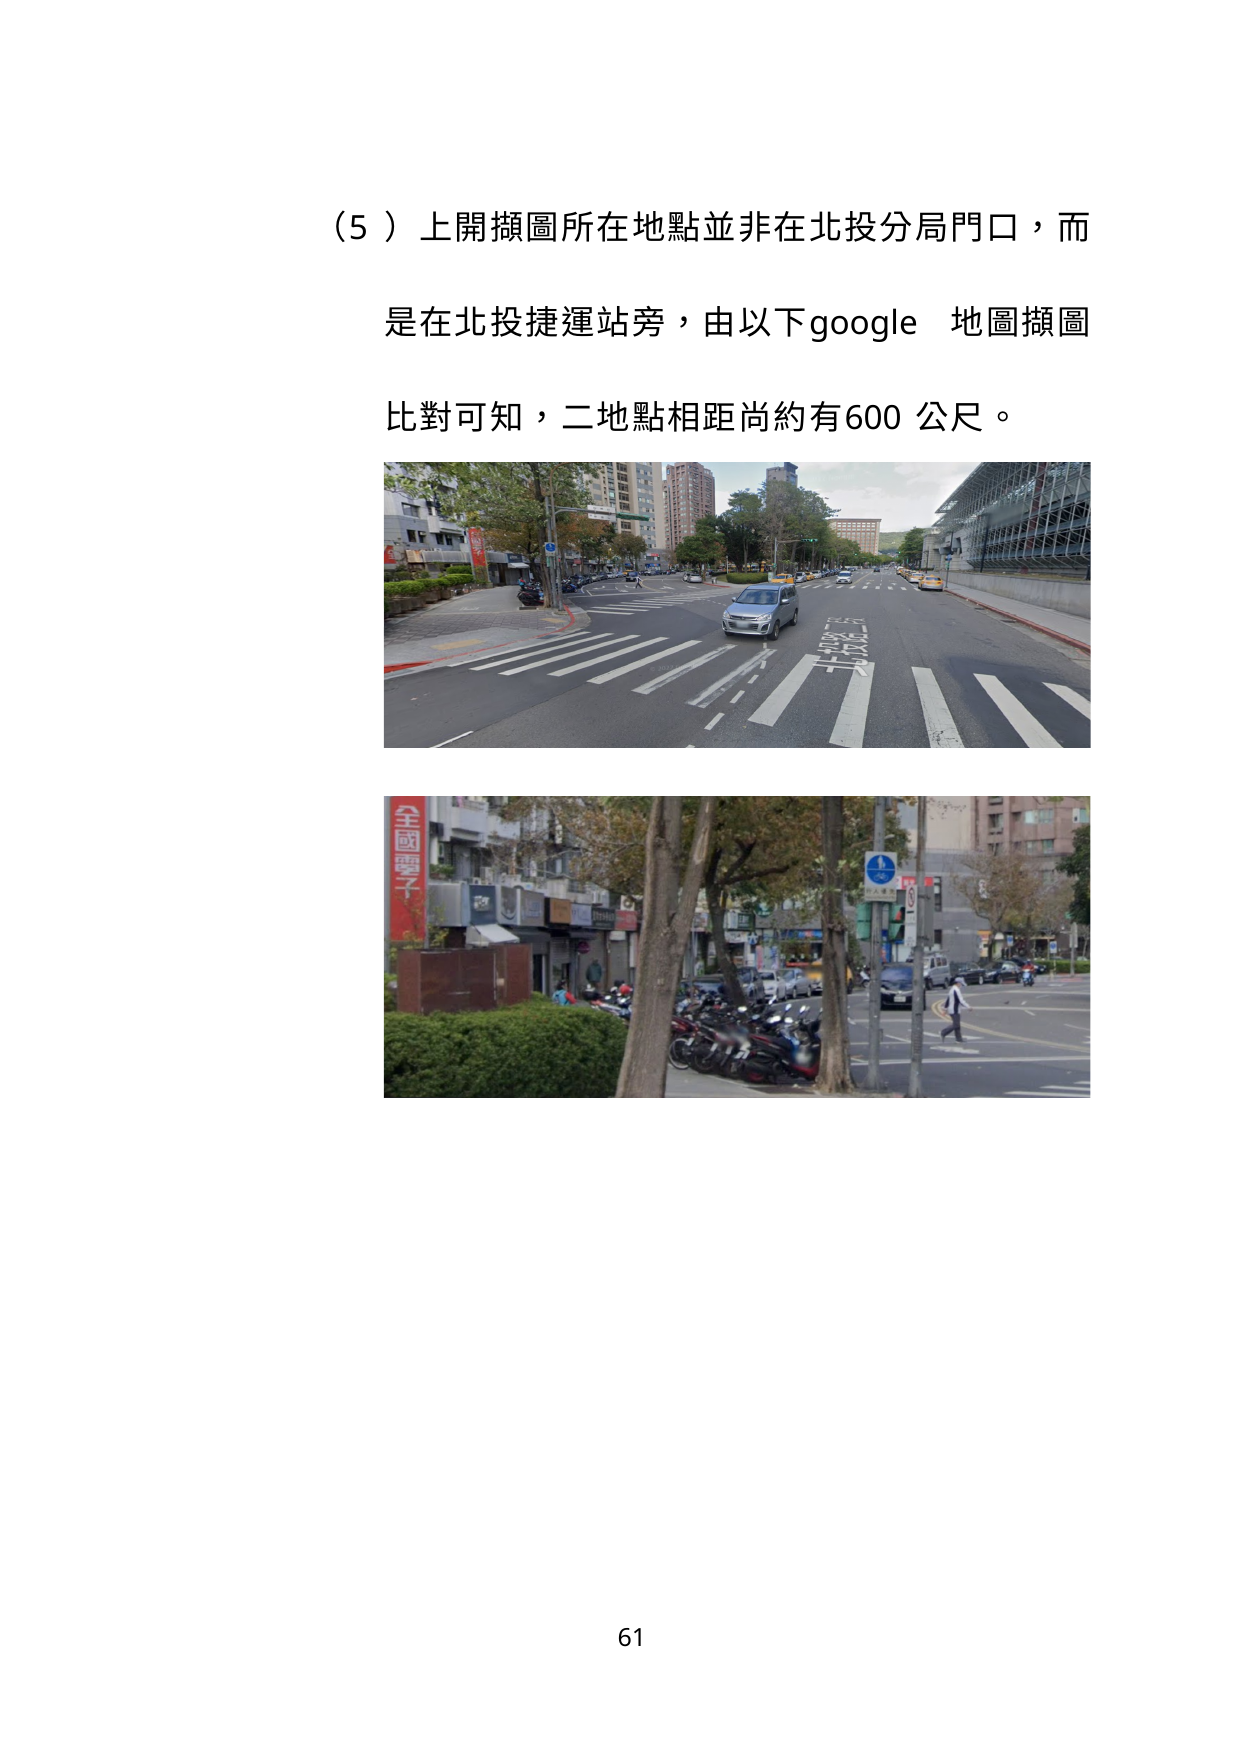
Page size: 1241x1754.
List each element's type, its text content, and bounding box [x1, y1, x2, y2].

picture [383, 796, 1091, 1098]
subtitle 上開擷圖所在地點並非在北投分局門口，而是在北投捷運站旁，由以下google地圖擷圖比對可知，二地點相距尚約有600公尺。 [295, 177, 1092, 463]
picture [383, 462, 1091, 748]
